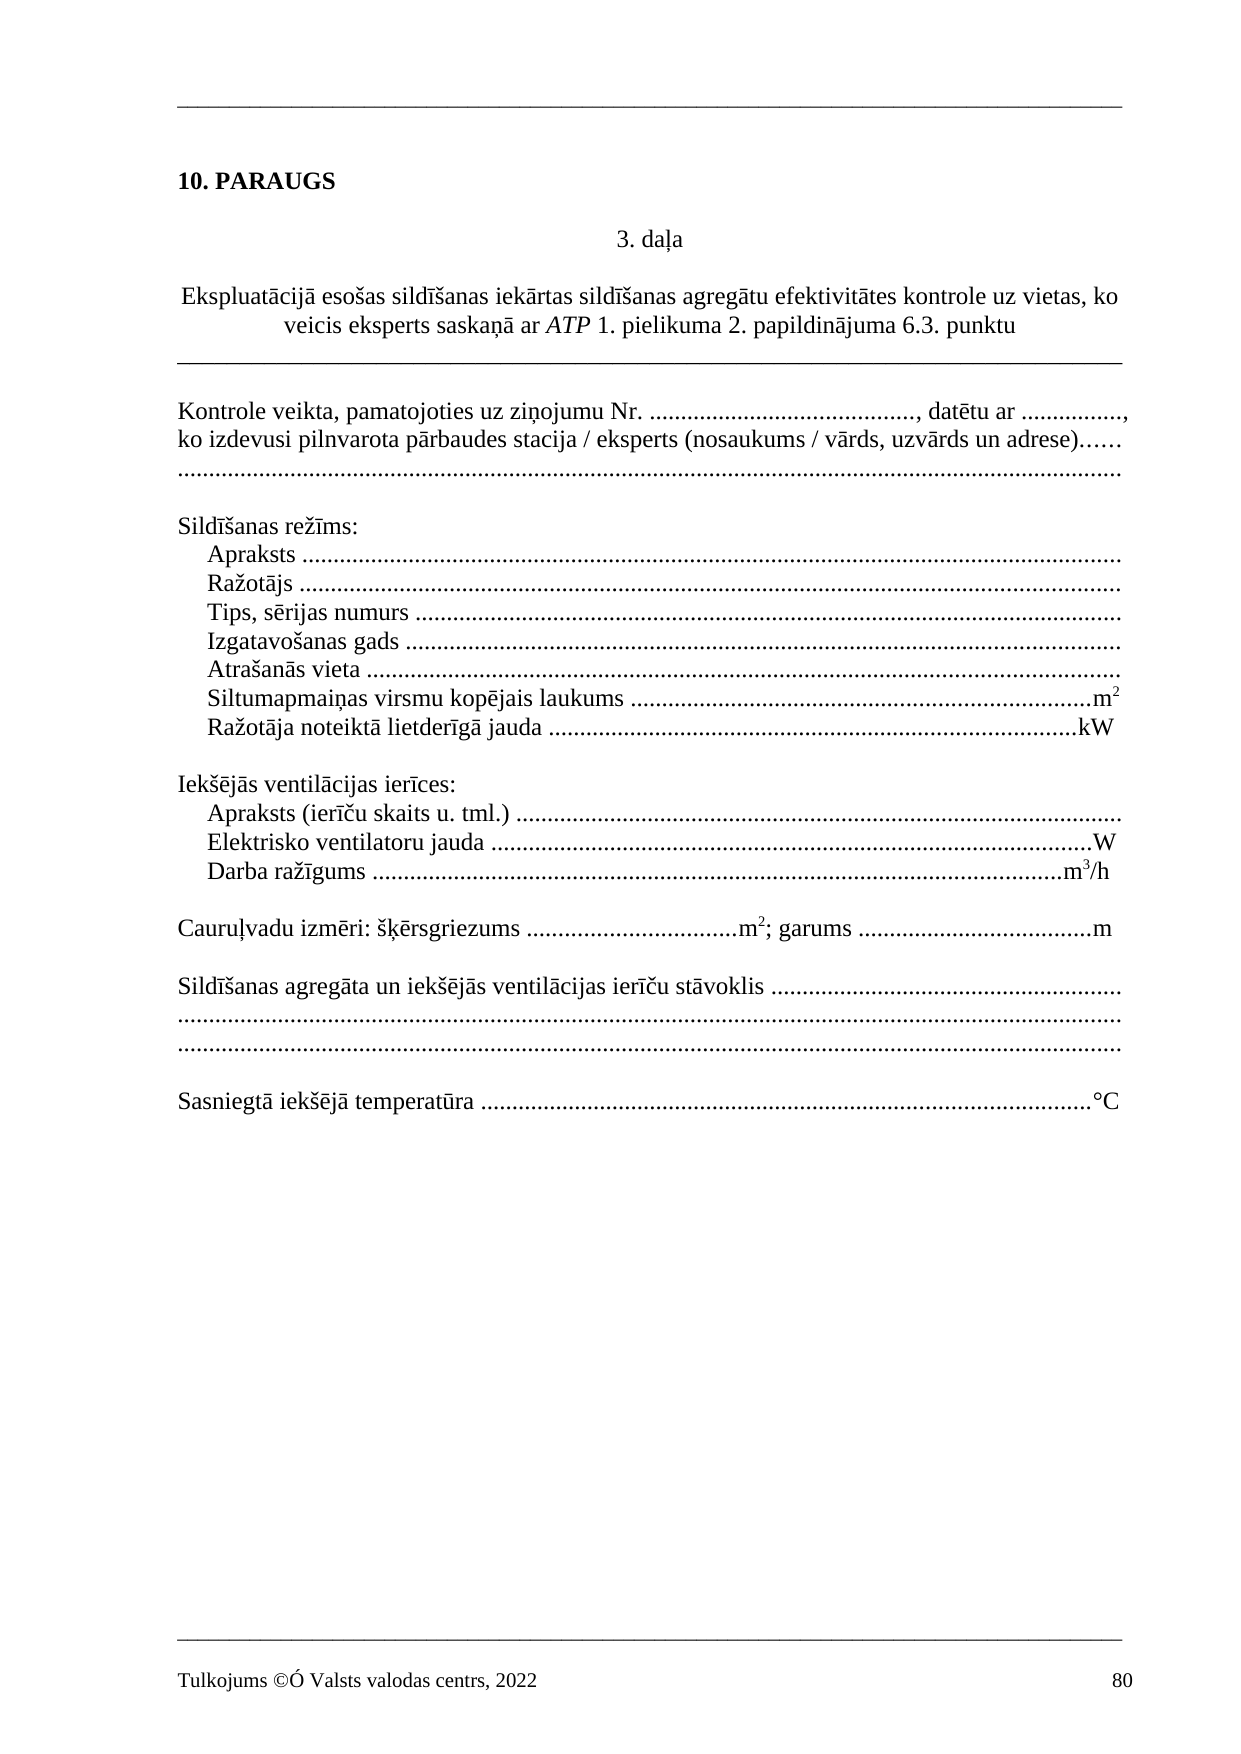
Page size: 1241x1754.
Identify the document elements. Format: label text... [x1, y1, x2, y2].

text Cauruļvadu izmēri: šķērsgriezums m2; garums m [177, 913, 1122, 942]
text Darba ražīgums m3/h [207, 856, 1122, 884]
text Apraksts [207, 539, 1122, 568]
text Atrašanās vieta [207, 654, 1122, 683]
text ko izdevusi pilnvarota pārbaudes stacija / eksperts (nosaukums / vārds, uzvārds un adrese) [177, 424, 1122, 453]
text Iekšējās ventilācijas ierīces: [177, 769, 1122, 798]
text Kontrole veikta, pamatojoties uz ziņojumu Nr. , datētu ar , [177, 396, 1122, 424]
text Sasniegtā iekšējā temperatūra °C [177, 1086, 1122, 1114]
text Elektrisko ventilatoru jauda W [207, 827, 1122, 856]
subtitle 10. PARAUGS [177, 166, 1122, 195]
text Sildīšanas režīms: [177, 511, 1122, 539]
text Siltumapmaiņas virsmu kopējais laukums m2 [207, 683, 1122, 712]
text 3. daļa [177, 224, 1122, 253]
text Ekspluatācijā esošas sildīšanas iekārtas sildīšanas agregātu efektivitātes kontrole uz vietas, ko veicis eksperts saskaņā ar ATP 1. pielikuma 2. papildinājuma 6.3. punktu [177, 281, 1122, 339]
text Sildīšanas agregāta un iekšējās ventilācijas ierīču stāvoklis [177, 971, 1122, 999]
text Ražotājs [207, 568, 1122, 597]
text Tips, sērijas numurs [207, 597, 1122, 626]
text Izgatavošanas gads [207, 626, 1122, 654]
text Apraksts (ierīču skaits u. tml.) [207, 798, 1122, 827]
text Ražotāja noteiktā lietderīgā jauda kW [207, 712, 1122, 741]
